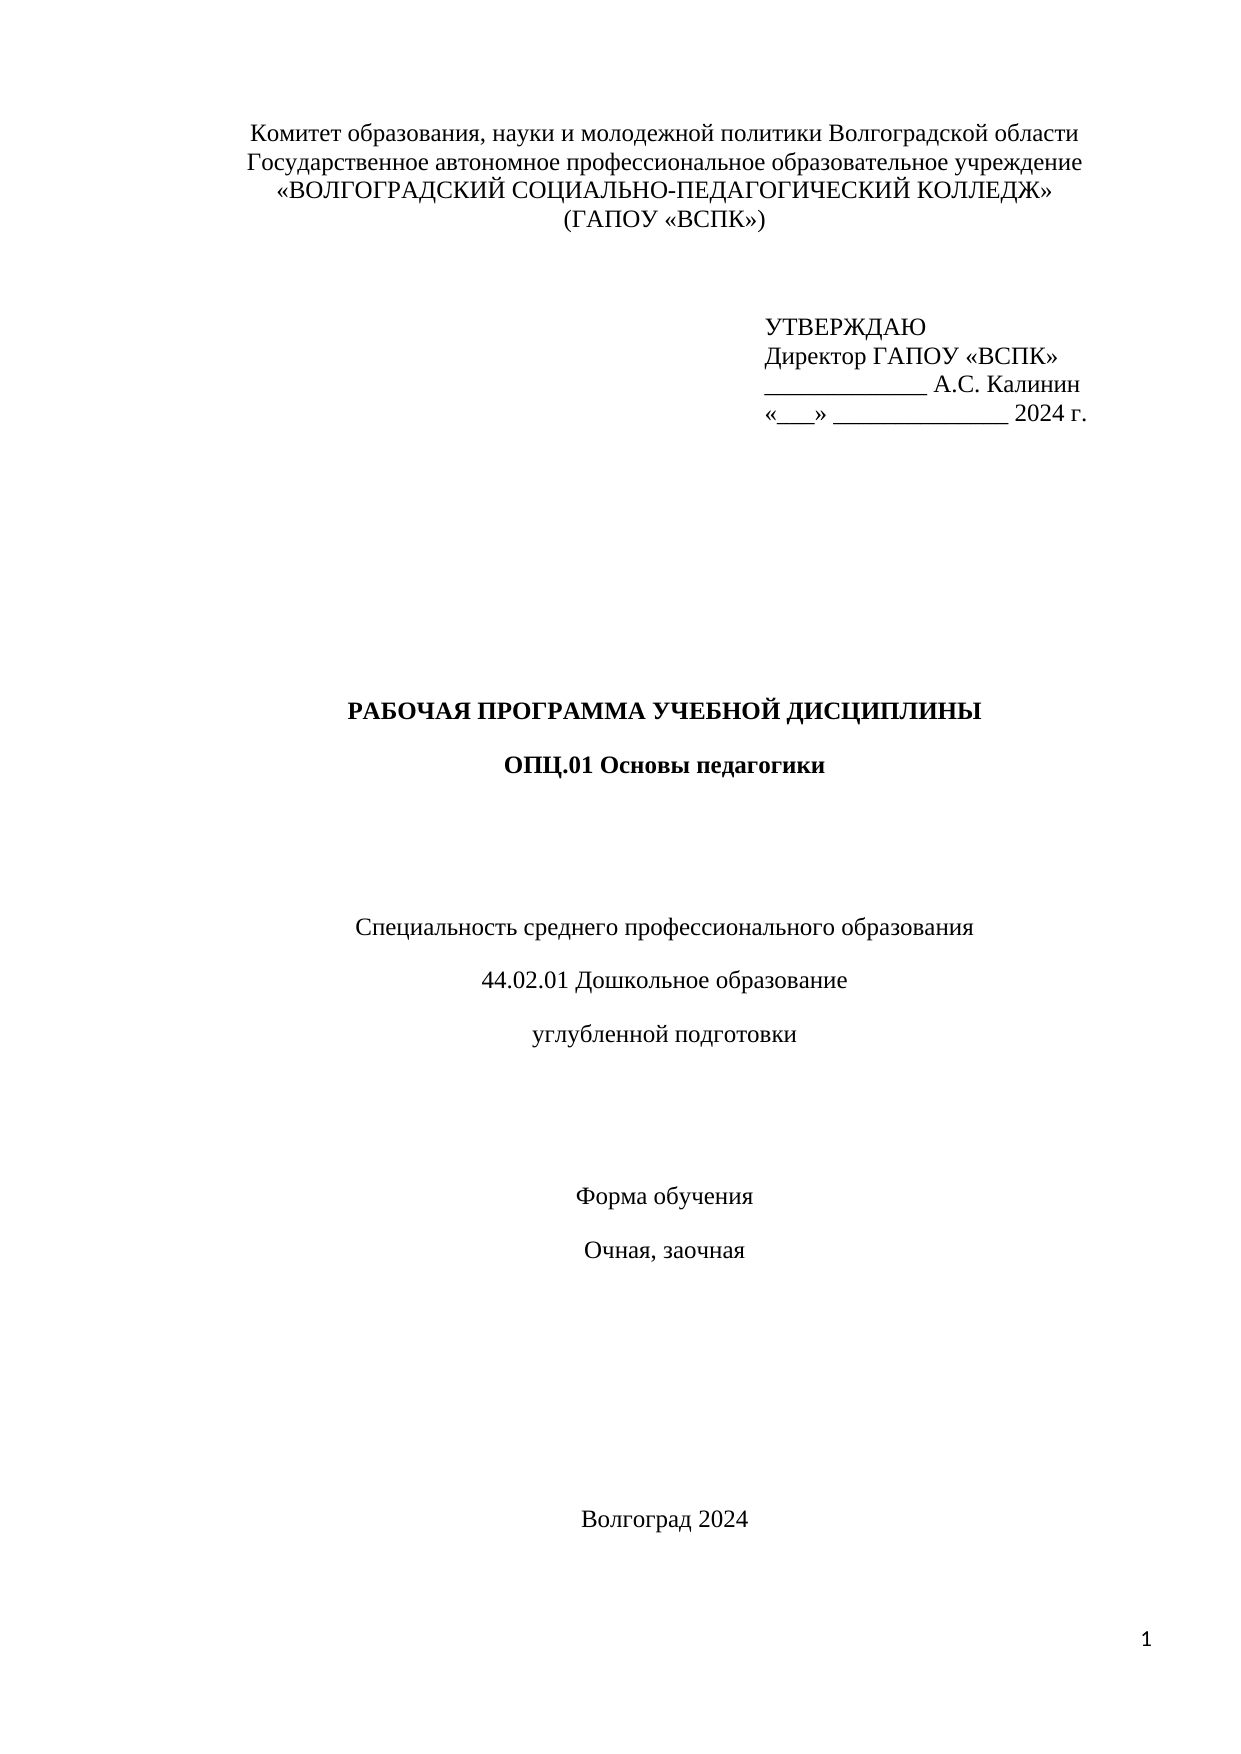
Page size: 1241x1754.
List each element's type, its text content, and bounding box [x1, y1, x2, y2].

table_header УТВЕРЖДАЮ Директор ГАПОУ «ВСПК» _____________ А.С. Калинин «___» ______________ 2024 г. [753, 312, 1163, 427]
text ОПЦ.01 Основы педагогики [177, 750, 1152, 779]
text 44.02.01 Дошкольное образование [177, 966, 1152, 994]
text «ВОЛГОГРАДСКИЙ СОЦИАЛЬНО-ПЕДАГОГИЧЕСКИЙ КОЛЛЕДЖ» [177, 176, 1152, 204]
text Очная, заочная [177, 1235, 1152, 1264]
text РАБОЧАЯ ПРОГРАММА УЧЕБНОЙ ДИСЦИПЛИНЫ [177, 696, 1152, 725]
text (ГАПОУ «ВСПК») [177, 204, 1152, 233]
text углубленной подготовки [177, 1019, 1152, 1048]
text Государственное автономное профессиональное образовательное учреждение [177, 147, 1152, 176]
text Волгоград 2024 [177, 1504, 1152, 1533]
text Форма обучения [177, 1181, 1152, 1210]
text Специальность среднего профессионального образования [177, 912, 1152, 941]
text Комитет образования, науки и молодежной политики Волгоградской области [177, 118, 1152, 147]
